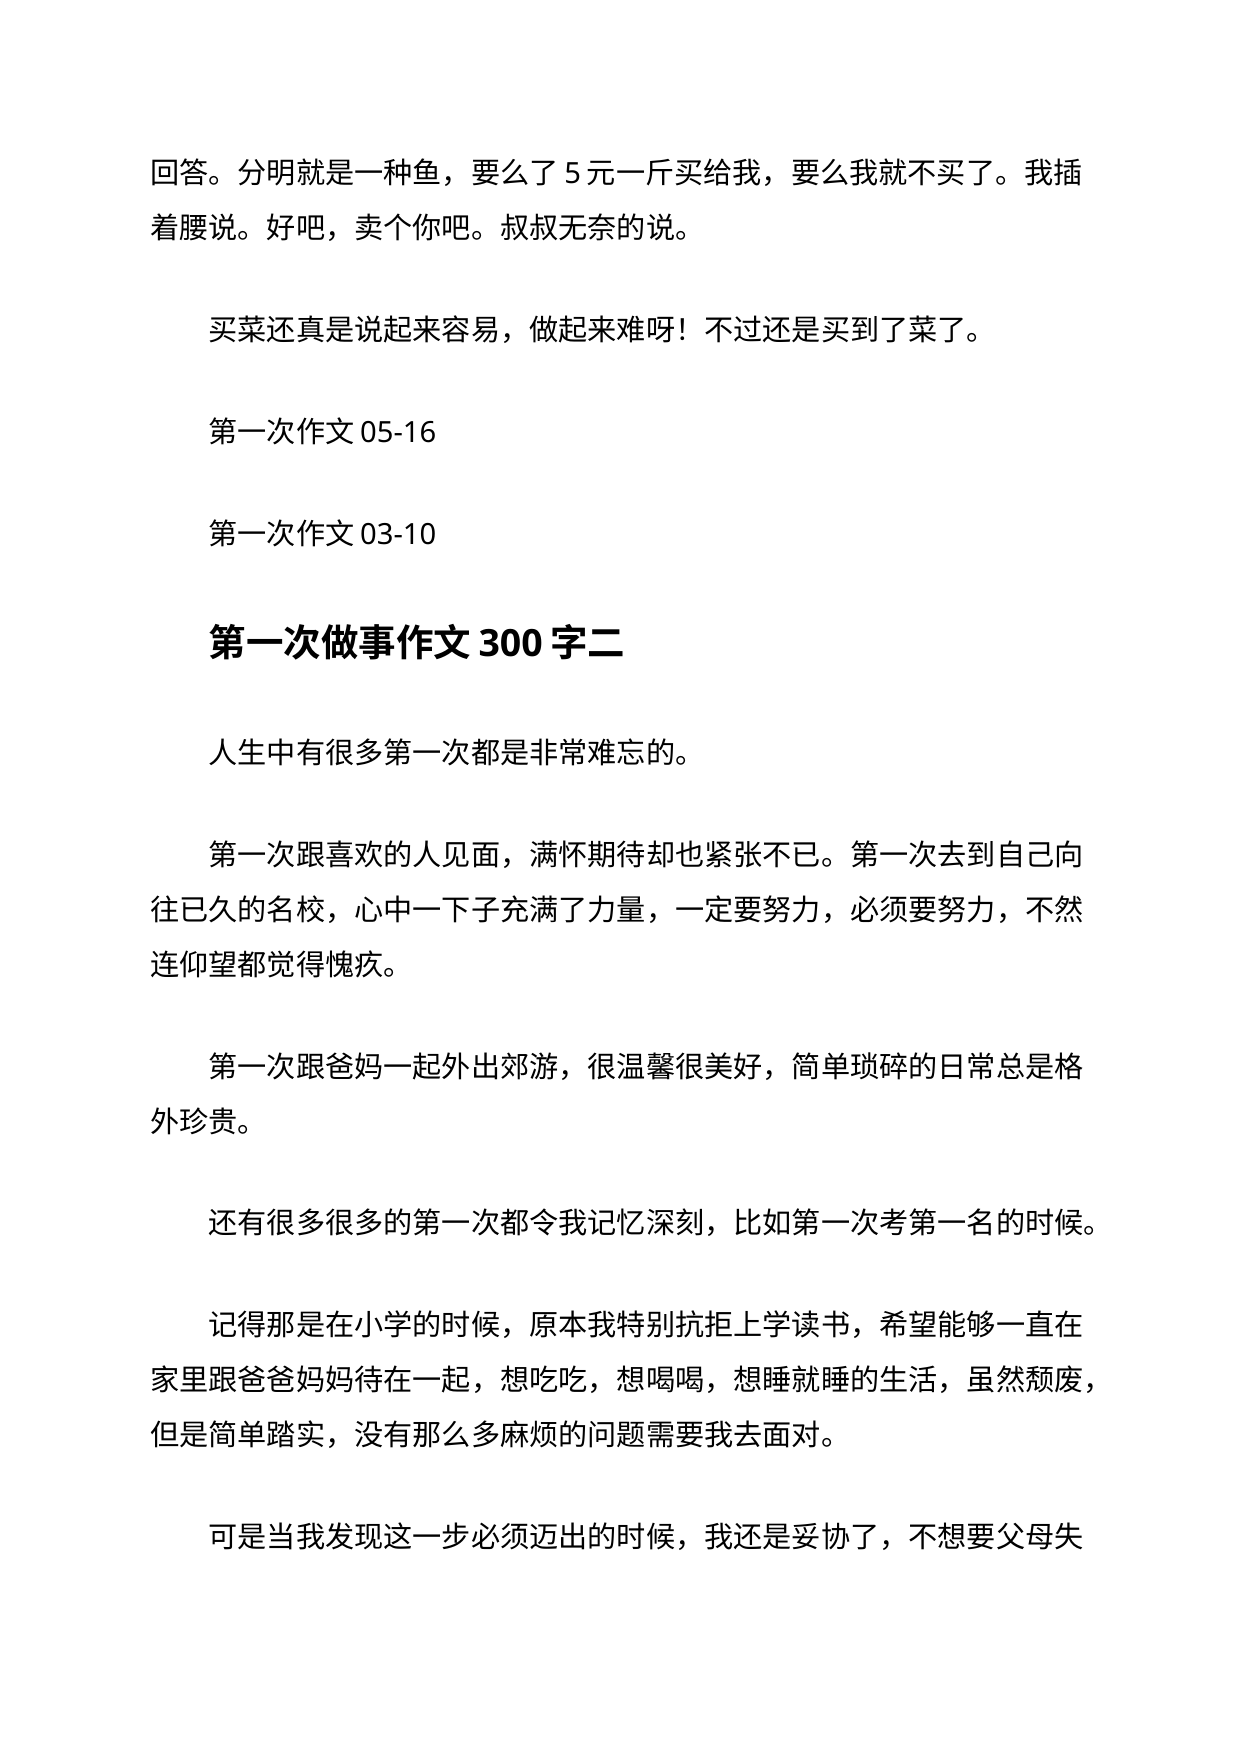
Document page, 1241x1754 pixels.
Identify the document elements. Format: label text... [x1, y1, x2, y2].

text 买菜还真是说起来容易，做起来难呀！不过还是买到了菜了。 [150, 307, 1090, 349]
text 第一次跟爸妈一起外出郊游，很温馨很美好，简单琐碎的日常总是格外珍贵。 [150, 1043, 1090, 1141]
text 第一次跟喜欢的人见面，满怀期待却也紧张不已。第一次去到自己向往已久的名校，心中一下子充满了力量，一定要努力，必须要努力，不然连仰望都觉得愧疚。 [150, 832, 1090, 984]
text 第一次作文05-16 [150, 408, 1090, 451]
text 人生中有很多第一次都是非常难忘的。 [150, 730, 1090, 772]
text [150, 1513, 1090, 1556]
text 第一次作文03-10 [150, 511, 1090, 553]
text 还有很多很多的第一次都令我记忆深刻，比如第一次考第一名的时候。 [150, 1200, 1090, 1242]
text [150, 150, 1090, 247]
text 记得那是在小学的时候，原本我特别抗拒上学读书，希望能够一直在家里跟爸爸妈妈待在一起，想吃吃，想喝喝，想睡就睡的生活，虽然颓废，但是简单踏实，没有那么多麻烦的问题需要我去面对。 [150, 1302, 1090, 1454]
text 第一次做事作文300字二 [150, 612, 1090, 667]
